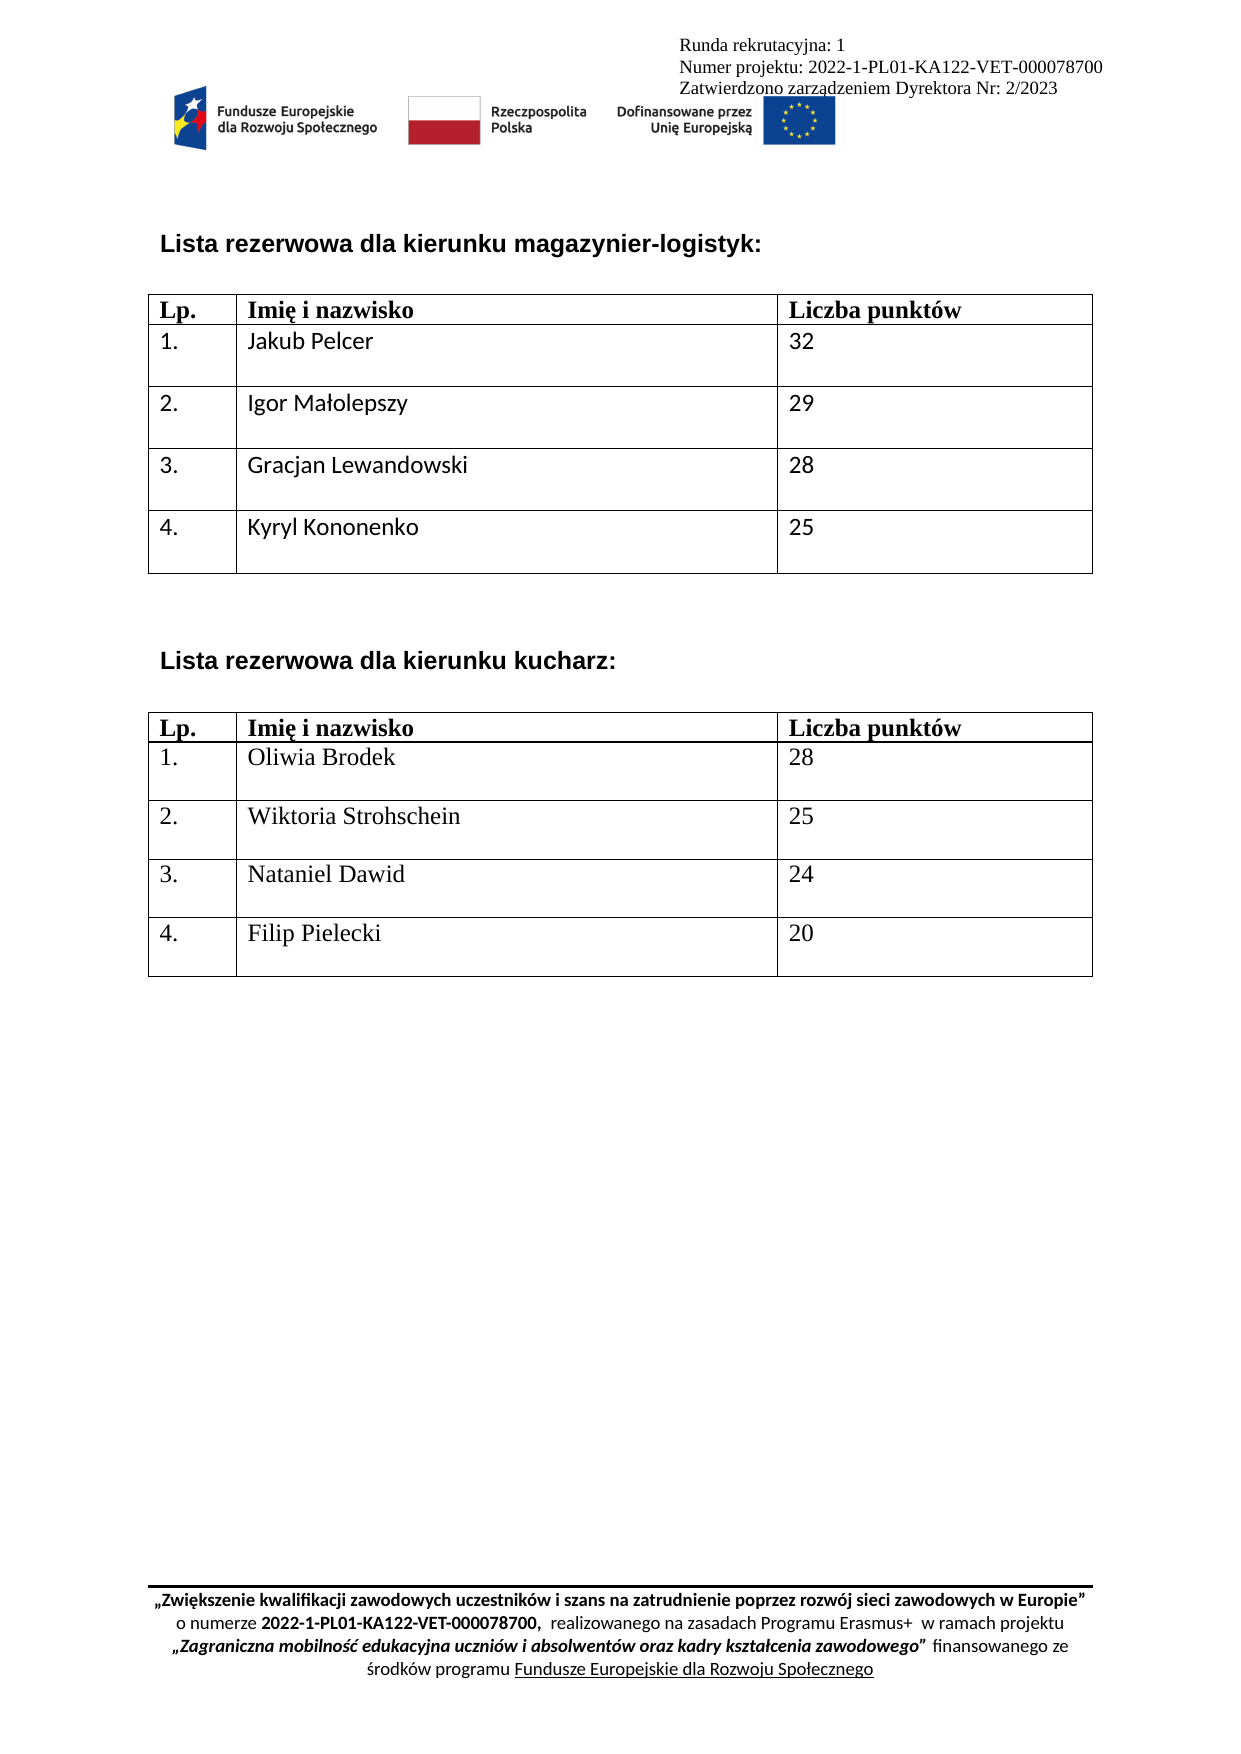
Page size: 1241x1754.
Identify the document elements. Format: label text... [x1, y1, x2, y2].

table_header Lp. [149, 713, 236, 741]
table_cell 1. [149, 325, 236, 386]
table_cell Kyryl Kononenko [237, 511, 777, 572]
table_cell 2. [149, 801, 236, 858]
table_cell Gracjan Lewandowski [237, 449, 777, 510]
picture [147, 73, 880, 164]
table_cell 28 [778, 449, 1092, 510]
table_cell Wiktoria Strohschein [237, 801, 777, 858]
table_cell 28 [778, 743, 1092, 800]
table_cell Jakub Pelcer [237, 325, 777, 386]
table_header Imię i nazwisko [237, 713, 777, 741]
table_cell 32 [778, 325, 1092, 386]
table_header Liczba punktów [778, 713, 1092, 741]
table_cell 4. [149, 918, 236, 976]
table_cell Filip Pielecki [237, 918, 777, 976]
text Lista rezerwowa dla kierunku magazynier-logistyk: [160, 229, 1093, 258]
table_cell Oliwia Brodek [237, 743, 777, 800]
table_header Lp. [149, 295, 236, 324]
table_cell 25 [778, 801, 1092, 858]
table_cell 3. [149, 860, 236, 917]
text Lista rezerwowa dla kierunku kucharz: [160, 646, 1093, 675]
table_cell 24 [778, 860, 1092, 917]
table_cell 3. [149, 449, 236, 510]
table_header Imię i nazwisko [237, 295, 777, 324]
table_cell 4. [149, 511, 236, 572]
table_cell 29 [778, 387, 1092, 448]
table_cell 1. [149, 743, 236, 800]
table_cell 25 [778, 511, 1092, 572]
table_cell Igor Małolepszy [237, 387, 777, 448]
table_header Liczba punktów [778, 295, 1092, 324]
table_cell Nataniel Dawid [237, 860, 777, 917]
table_cell 2. [149, 387, 236, 448]
table_cell 20 [778, 918, 1092, 976]
